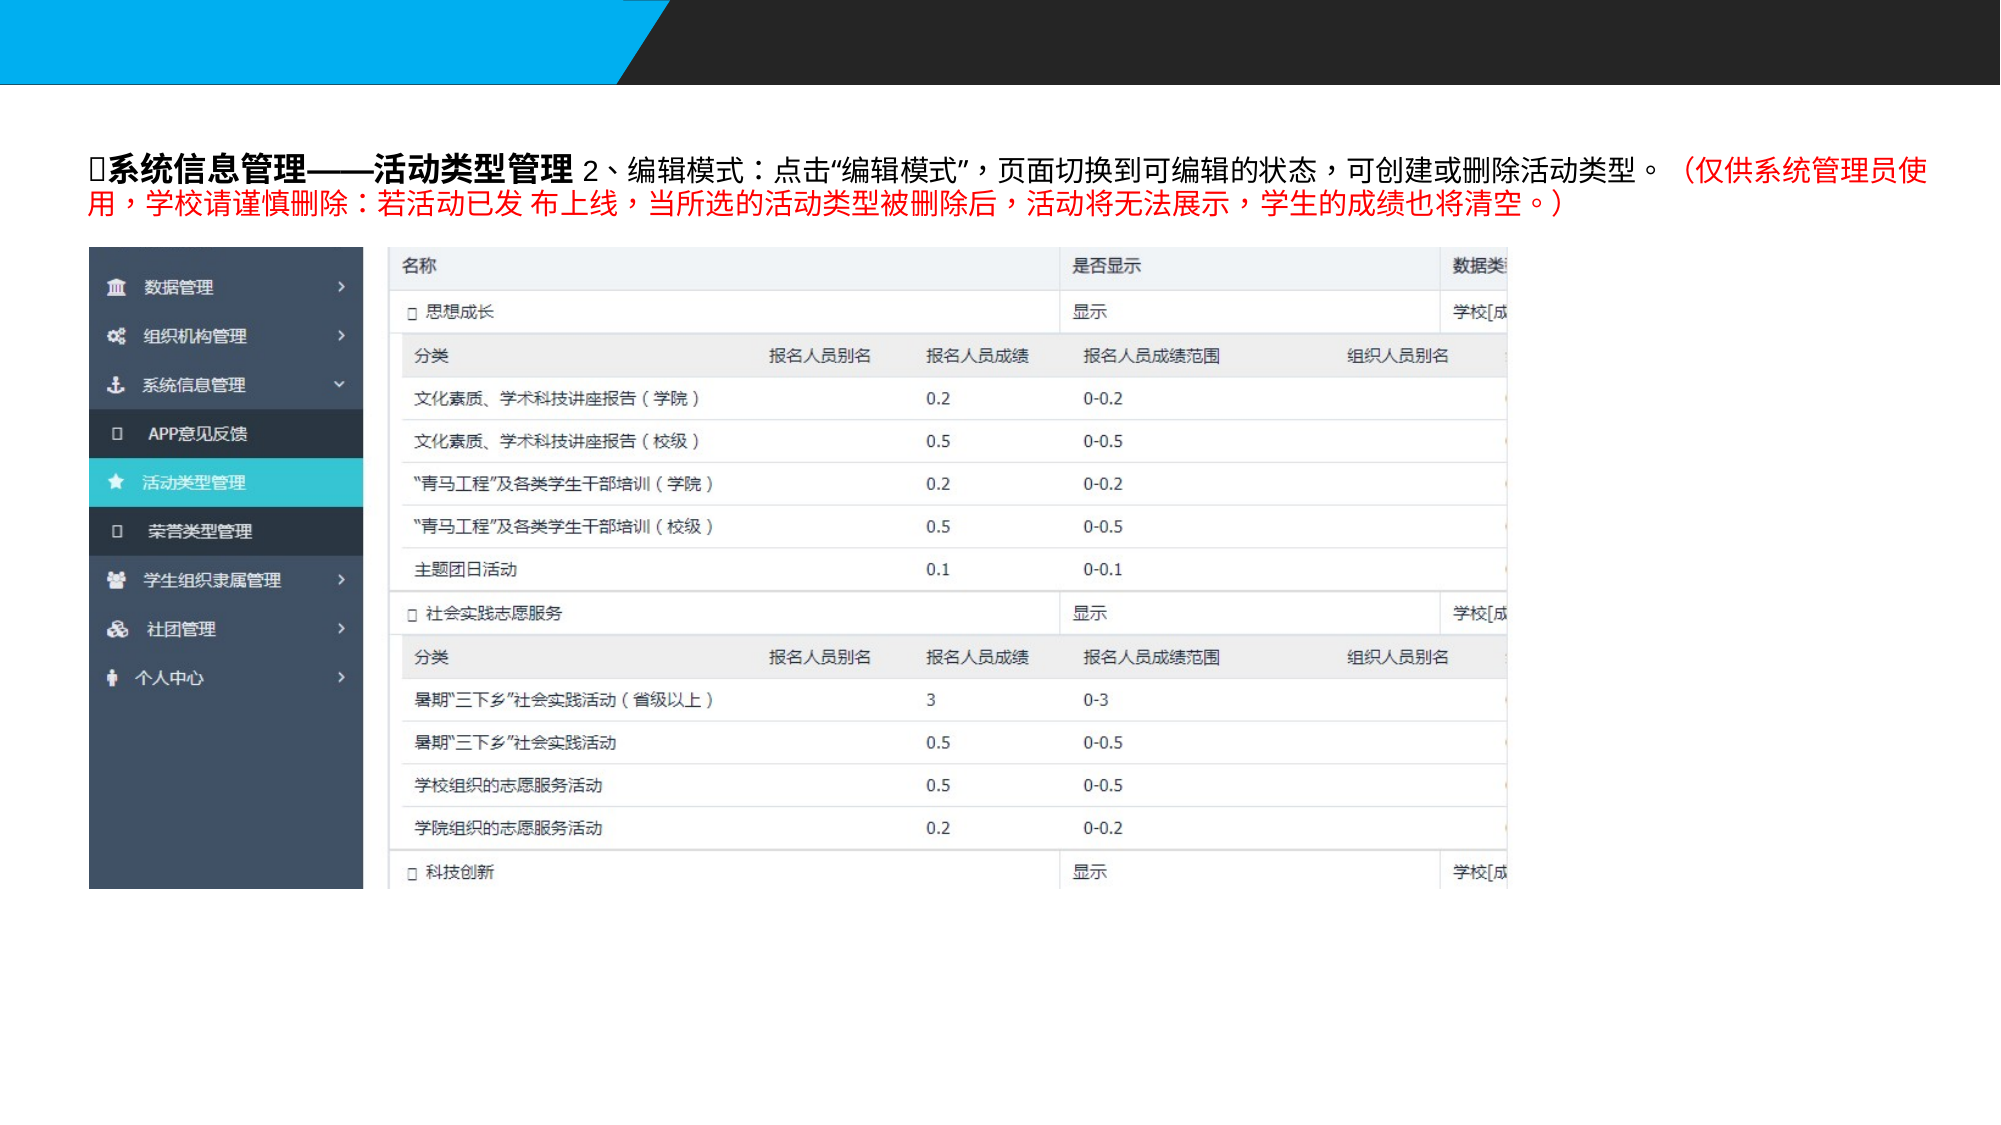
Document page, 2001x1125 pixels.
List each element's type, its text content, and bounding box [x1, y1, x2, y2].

picture [89, 247, 1525, 889]
text 系统信息管理——活动类型管理 2、编辑模式：点击“编辑模式”，页面切换到可编辑的状态，可创建或删除活动类型。（仅供系统管理员使用，学校请谨慎删除：若活动已发 布上线，当所选的活动类型被删除后，活动将无法展示，学生的成绩也将清空。） [87, 149, 1943, 223]
